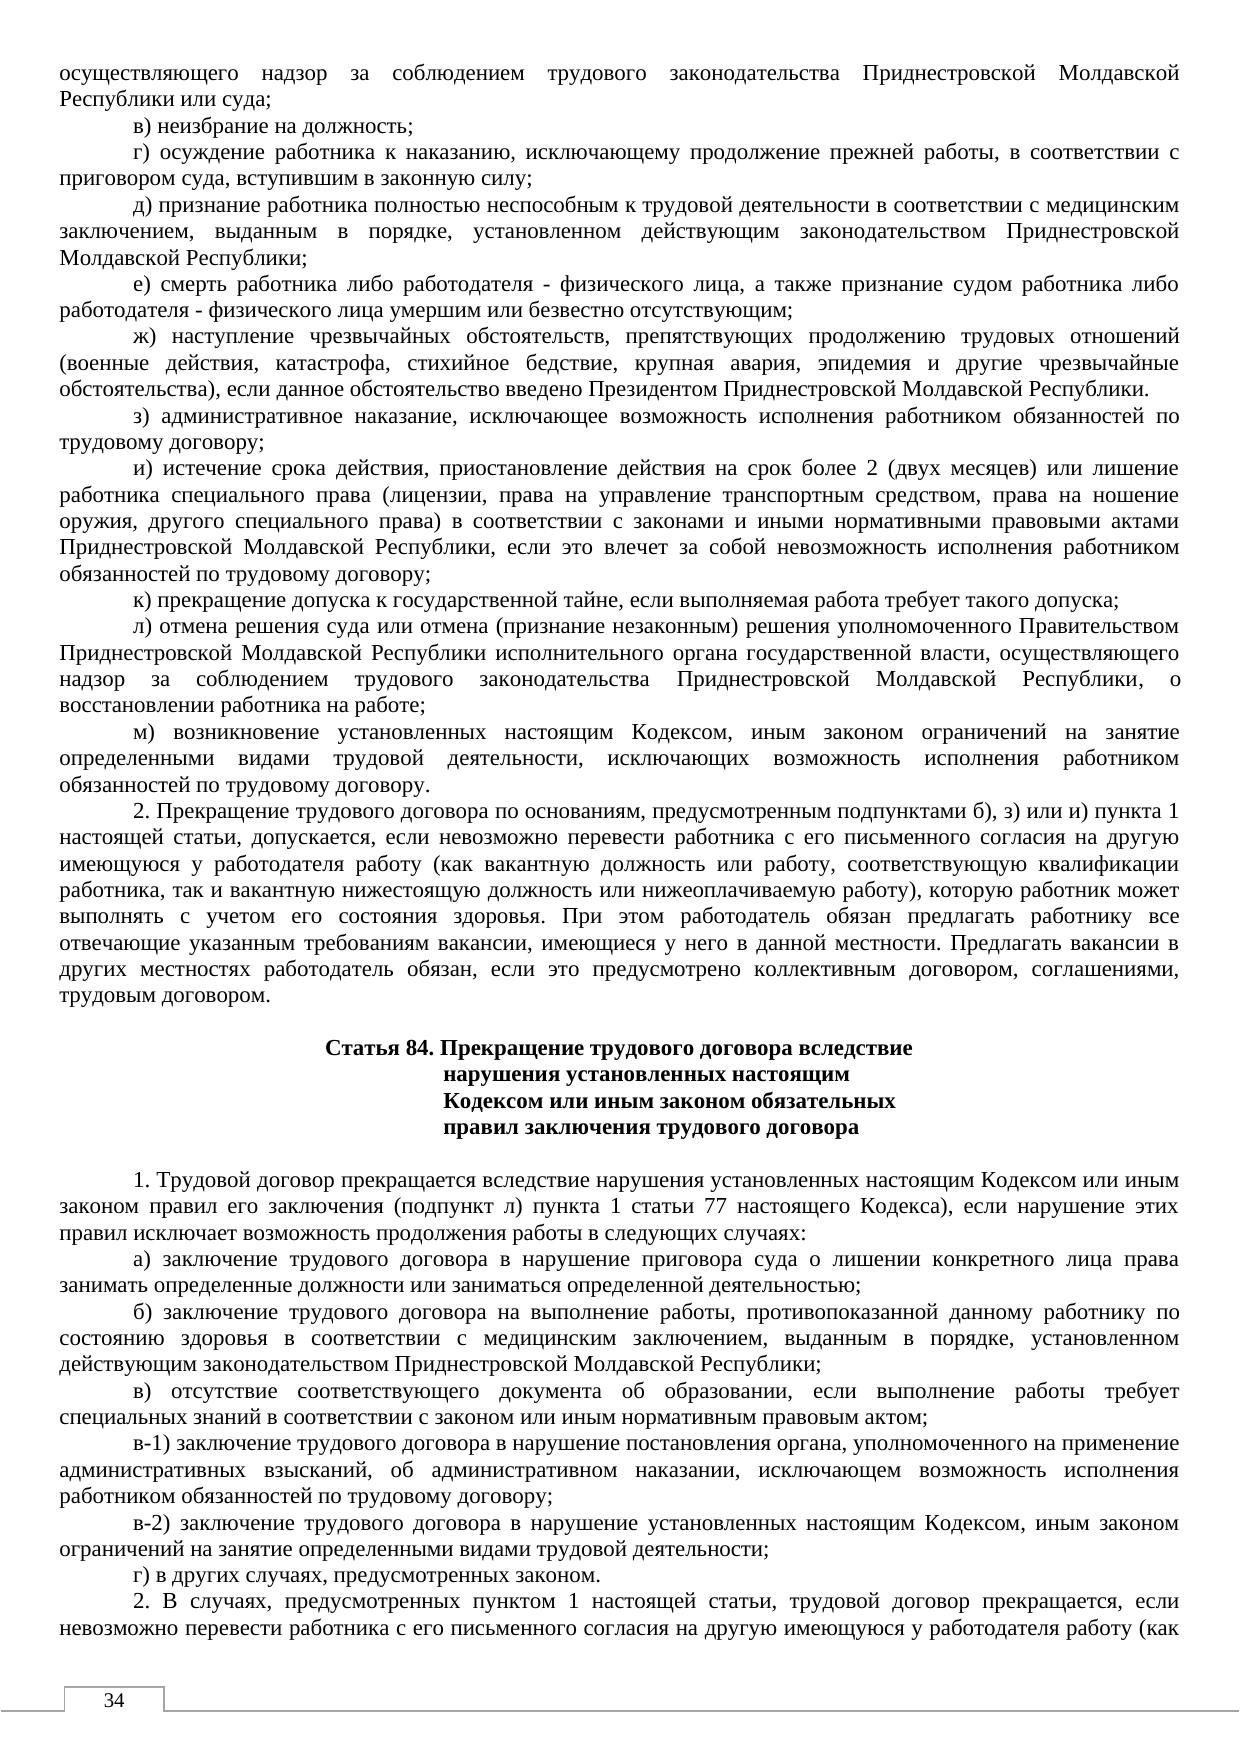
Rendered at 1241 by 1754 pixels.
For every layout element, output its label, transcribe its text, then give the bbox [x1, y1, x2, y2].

text д) признание работника полностью неспособным к трудовой деятельности в соответствии с медицинским заключением, выданным в порядке, установленном действующим законодательством Приднестровской Молдавской Республики; [59, 191, 1181, 270]
text нарушения установленных настоящим [325, 1061, 1181, 1087]
text в) отсутствие соответствующего документа об образовании, если выполнение работы требует специальных знаний в соответствии с законом или иным нормативным правовым актом; [59, 1377, 1181, 1429]
text з) административное наказание, исключающее возможность исполнения работником обязанностей по трудовому договору; [59, 402, 1181, 454]
text Кодексом или иным законом обязательных [325, 1087, 1181, 1113]
text в-2) заключение трудового договора в нарушение установленных настоящим Кодексом, иным законом ограничений на занятие определенными видами трудовой деятельности; [59, 1508, 1181, 1561]
text в-1) заключение трудового договора в нарушение постановления органа, уполномоченного на применение административных взысканий, об административном наказании, исключающем возможность исполнения работником обязанностей по трудовому договору; [59, 1429, 1181, 1508]
text л) отмена решения суда или отмена (признание незаконным) решения уполномоченного Правительством Приднестровской Молдавской Республики исполнительного органа государственной власти, осуществляющего надзор за соблюдением трудового законодательства Приднестровской Молдавской Республики, о восстановлении работника на работе; [59, 612, 1181, 718]
text 2. Прекращение трудового договора по основаниям, предусмотренным подпунктами б), з) или и) пункта 1 настоящей статьи, допускается, если невозможно перевести работника с его письменного согласия на другую имеющуюся у работодателя работу (как вакантную должность или работу, соответствующую квалификации работника, так и вакантную нижестоящую должность или нижеоплачиваемую работу), которую работник может выполнять с учетом его состояния здоровья. При этом работодатель обязан предлагать работнику все отвечающие указанным требованиям вакансии, имеющиеся у него в данной местности. Предлагать вакансии в других местностях работодатель обязан, если это предусмотрено коллективным договором, соглашениями, трудовым договором. [59, 797, 1181, 1008]
text м) возникновение установленных настоящим Кодексом, иным законом ограничений на занятие определенными видами трудовой деятельности, исключающих возможность исполнения работником обязанностей по трудовому договору. [59, 718, 1181, 797]
text Статья 84. Прекращение трудового договора вследствие [325, 1034, 1181, 1061]
text ж) наступление чрезвычайных обстоятельств, препятствующих продолжению трудовых отношений (военные действия, катастрофа, стихийное бедствие, крупная авария, эпидемия и другие чрезвычайные обстоятельства), если данное обстоятельство введено Президентом Приднестровской Молдавской Республики. [59, 323, 1181, 402]
text а) заключение трудового договора в нарушение приговора суда о лишении конкретного лица права занимать определенные должности или заниматься определенной деятельностью; [59, 1245, 1181, 1298]
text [59, 59, 1181, 112]
text правил заключения трудового договора [325, 1113, 1181, 1139]
text г) в других случаях, предусмотренных законом. [59, 1561, 1181, 1588]
text г) осуждение работника к наказанию, исключающему продолжение прежней работы, в соответствии с приговором суда, вступившим в законную силу; [59, 138, 1181, 191]
text е) смерть работника либо работодателя - физического лица, а также признание судом работника либо работодателя - физического лица умершим или безвестно отсутствующим; [59, 270, 1181, 323]
text и) истечение срока действия, приостановление действия на срок более 2 (двух месяцев) или лишение работника специального права (лицензии, права на управление транспортным средством, права на ношение оружия, другого специального права) в соответствии с законами и иными нормативными правовыми актами Приднестровской Молдавской Республики, если это влечет за собой невозможность исполнения работником обязанностей по трудовому договору; [59, 454, 1181, 586]
text б) заключение трудового договора на выполнение работы, противопоказанной данному работнику по состоянию здоровья в соответствии с медицинским заключением, выданным в порядке, установленном действующим законодательством Приднестровской Молдавской Республики; [59, 1298, 1181, 1377]
text к) прекращение допуска к государственной тайне, если выполняемая работа требует такого допуска; [59, 586, 1181, 612]
text в) неизбрание на должность; [59, 112, 1181, 138]
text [59, 1588, 1181, 1640]
text 1. Трудовой договор прекращается вследствие нарушения установленных настоящим Кодексом или иным законом правил его заключения (подпункт л) пункта 1 статьи 77 настоящего Кодекса), если нарушение этих правил исключает возможность продолжения работы в следующих случаях: [59, 1166, 1181, 1245]
